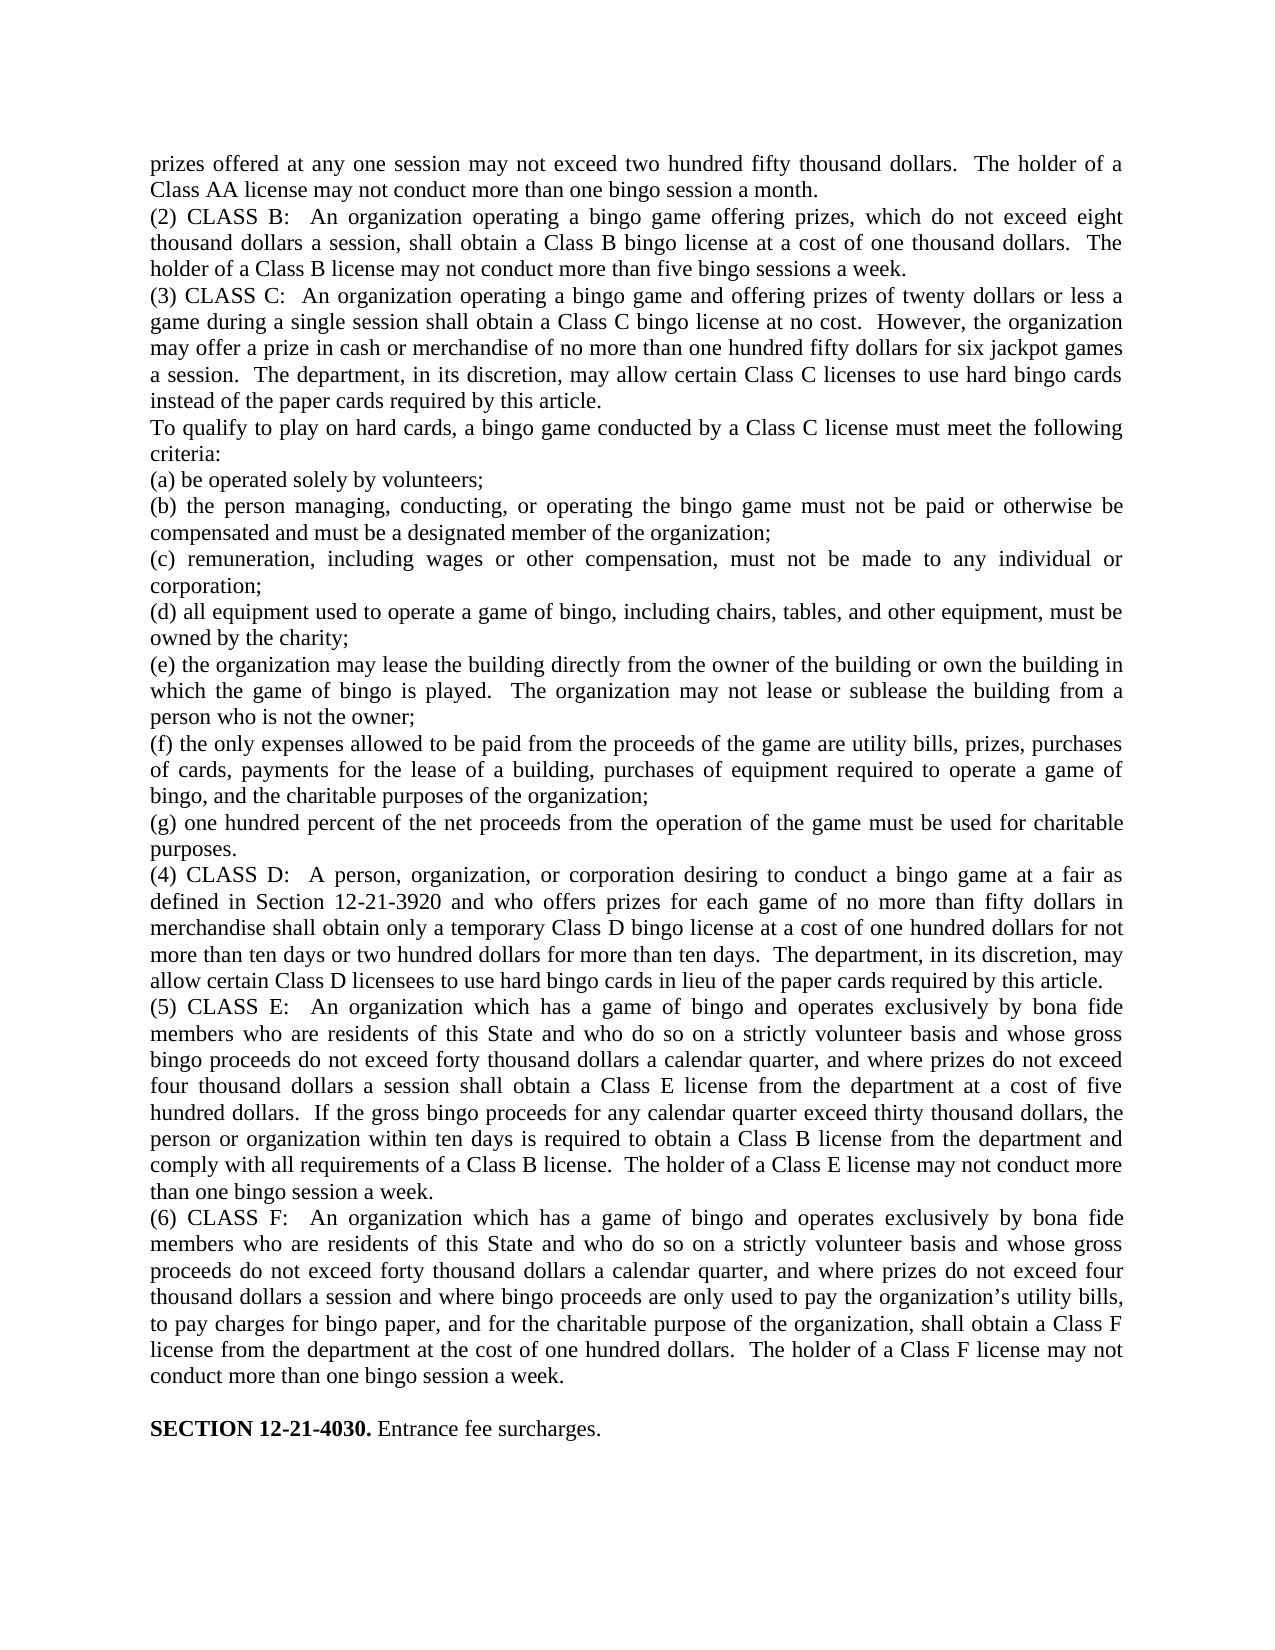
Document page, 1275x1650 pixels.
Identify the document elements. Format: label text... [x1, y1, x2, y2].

text SECTION 12-21-4030. Entrance fee surcharges. [150, 1415, 1125, 1441]
text (a) be operated solely by volunteers; [150, 466, 1125, 493]
text (4) CLASS D: A person, organization, or corporation desiring to conduct a bingo game at a fair as defined in Section 12-21-3920 and who offers prizes for each game of no more than fifty dollars in merchandise shall obtain only a temporary Class D bingo license at a cost of one hundred dollars for not more than ten days or two hundred dollars for more than ten days. The department, in its discretion, may allow certain Class D licensees to use hard bingo cards in lieu of the paper cards required by this article. [150, 862, 1125, 993]
text (d) all equipment used to operate a game of bingo, including chairs, tables, and other equipment, must be owned by the charity; [150, 598, 1125, 651]
text (e) the organization may lease the building directly from the owner of the building or own the building in which the game of bingo is played. The organization may not lease or sublease the building from a person who is not the owner; [150, 651, 1125, 730]
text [150, 150, 1125, 203]
text (6) CLASS F: An organization which has a game of bingo and operates exclusively by bona fide members who are residents of this State and who do so on a strictly volunteer basis and whose gross proceeds do not exceed forty thousand dollars a calendar quarter, and where prizes do not exceed four thousand dollars a session and where bingo proceeds are only used to pay the organization’s utility bills, to pay charges for bingo paper, and for the charitable purpose of the organization, shall obtain a Class F license from the department at the cost of one hundred dollars. The holder of a Class F license may not conduct more than one bingo session a week. [150, 1204, 1125, 1389]
text (2) CLASS B: An organization operating a bingo game offering prizes, which do not exceed eight thousand dollars a session, shall obtain a Class B bingo license at a cost of one thousand dollars. The holder of a Class B license may not conduct more than five bingo sessions a week. [150, 203, 1125, 282]
text To qualify to play on hard cards, a bingo game conducted by a Class C license must meet the following criteria: [150, 413, 1125, 466]
text (3) CLASS C: An organization operating a bingo game and offering prizes of twenty dollars or less a game during a single session shall obtain a Class C bingo license at no cost. However, the organization may offer a prize in cash or merchandise of no more than one hundred fifty dollars for six jackpot games a session. The department, in its discretion, may allow certain Class C licenses to use hard bingo cards instead of the paper cards required by this article. [150, 282, 1125, 413]
text (b) the person managing, conducting, or operating the bingo game must not be paid or otherwise be compensated and must be a designated member of the organization; [150, 493, 1125, 545]
text (c) remuneration, including wages or other compensation, must not be made to any individual or corporation; [150, 545, 1125, 598]
text (f) the only expenses allowed to be paid from the proceeds of the game are utility bills, prizes, purchases of cards, payments for the lease of a building, purchases of equipment required to operate a game of bingo, and the charitable purposes of the organization; [150, 730, 1125, 809]
text (g) one hundred percent of the net proceeds from the operation of the game must be used for charitable purposes. [150, 809, 1125, 862]
text (5) CLASS E: An organization which has a game of bingo and operates exclusively by bona fide members who are residents of this State and who do so on a strictly volunteer basis and whose gross bingo proceeds do not exceed forty thousand dollars a calendar quarter, and where prizes do not exceed four thousand dollars a session shall obtain a Class E license from the department at a cost of five hundred dollars. If the gross bingo proceeds for any calendar quarter exceed thirty thousand dollars, the person or organization within ten days is required to obtain a Class B license from the department and comply with all requirements of a Class B license. The holder of a Class E license may not conduct more than one bingo session a week. [150, 993, 1125, 1204]
